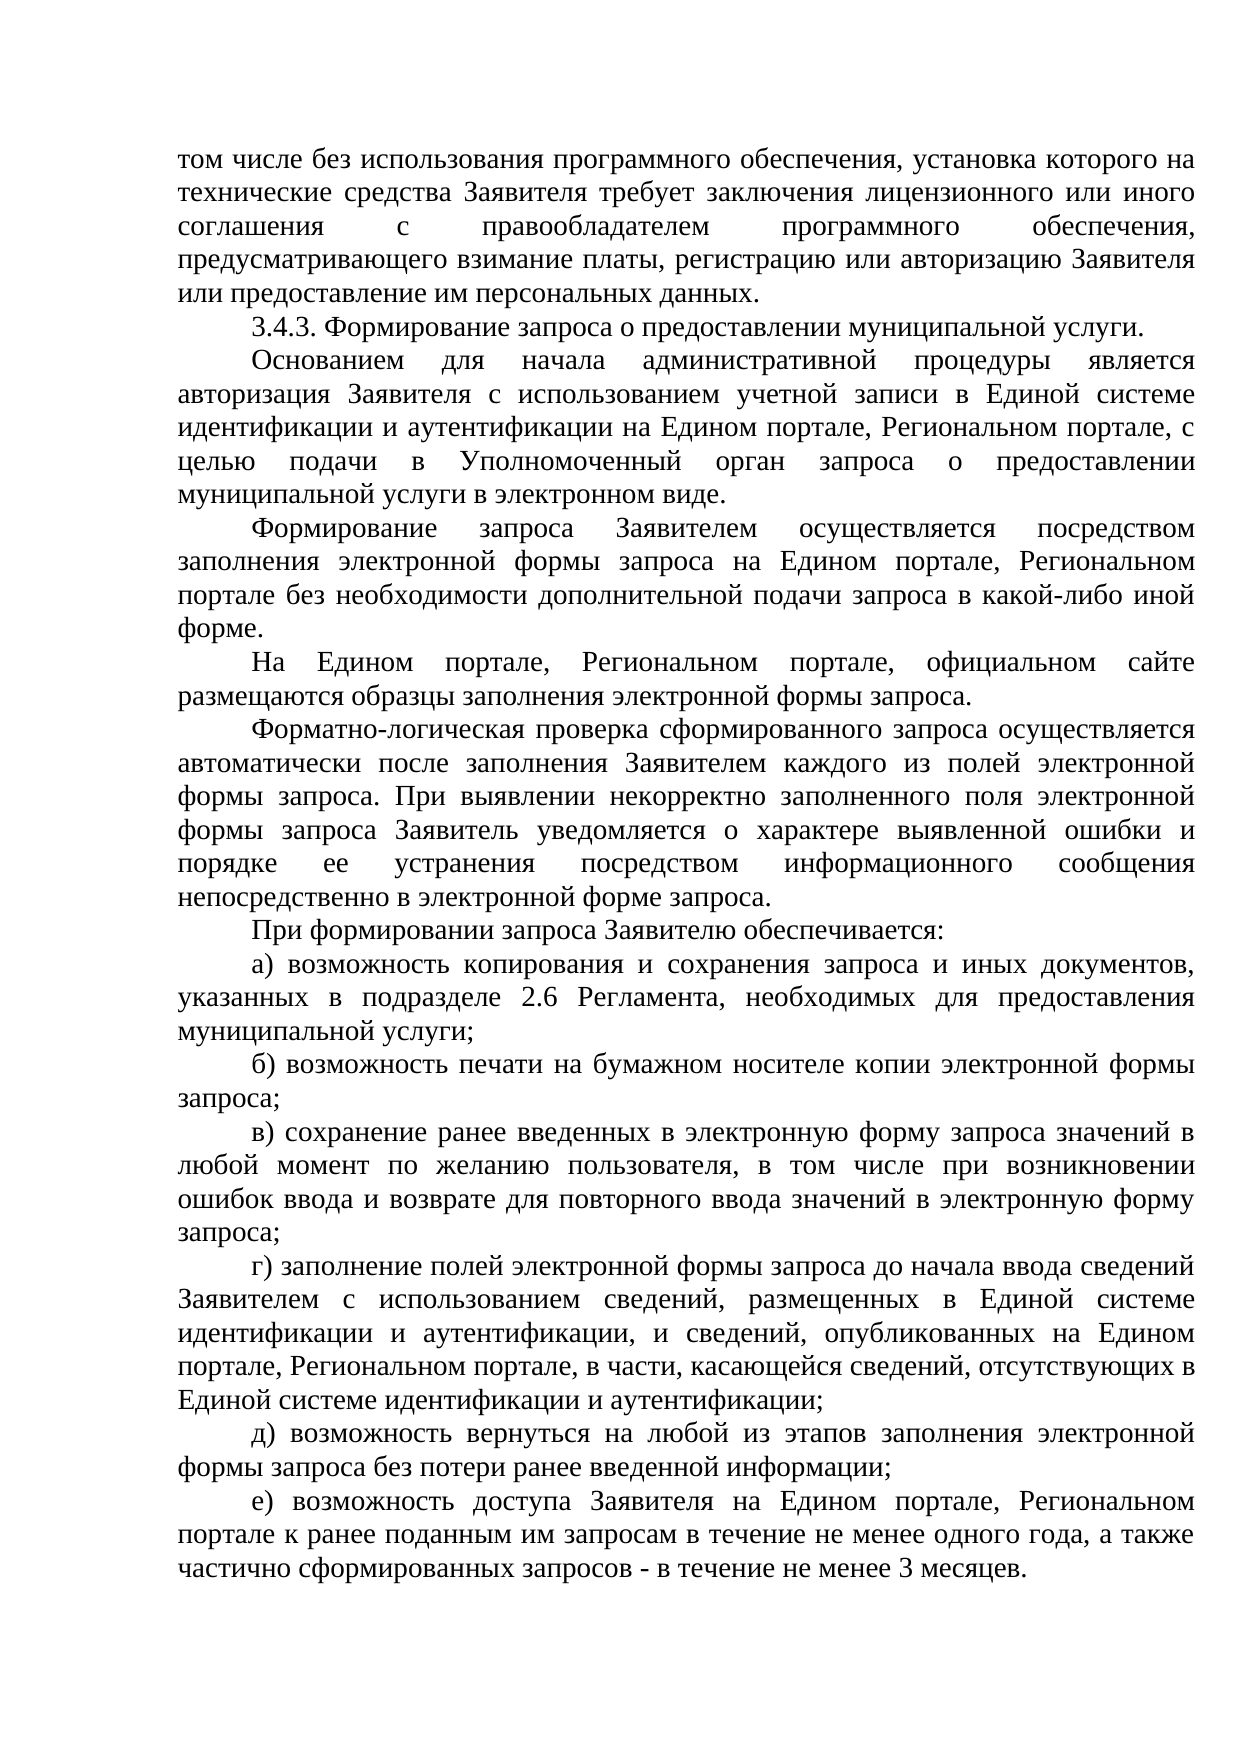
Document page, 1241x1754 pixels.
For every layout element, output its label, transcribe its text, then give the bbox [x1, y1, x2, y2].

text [177, 141, 1196, 309]
text а) возможность копирования и сохранения запроса и иных документов, указанных в подразделе 2.6 Регламента, необходимых для предоставления муниципальной услуги; [177, 946, 1196, 1047]
text При формировании запроса Заявителю обеспечивается: [177, 912, 1196, 946]
text На Едином портале, Региональном портале, официальном сайте размещаются образцы заполнения электронной формы запроса. [177, 644, 1196, 711]
text д) возможность вернуться на любой из этапов заполнения электронной формы запроса без потери ранее введенной информации; [177, 1416, 1196, 1483]
text б) возможность печати на бумажном носителе копии электронной формы запроса; [177, 1047, 1196, 1114]
text Форматно-логическая проверка сформированного запроса осуществляется автоматически после заполнения Заявителем каждого из полей электронной формы запроса. При выявлении некорректно заполненного поля электронной формы запроса Заявитель уведомляется о характере выявленной ошибки и порядке ее устранения посредством информационного сообщения непосредственно в электронной форме запроса. [177, 711, 1196, 912]
text Формирование запроса Заявителем осуществляется посредством заполнения электронной формы запроса на Едином портале, Региональном портале без необходимости дополнительной подачи запроса в какой-либо иной форме. [177, 510, 1196, 644]
text Основанием для начала административной процедуры является авторизация Заявителя с использованием учетной записи в Единой системе идентификации и аутентификации на Едином портале, Региональном портале, с целью подачи в Уполномоченный орган запроса о предоставлении муниципальной услуги в электронном виде. [177, 342, 1196, 510]
text г) заполнение полей электронной формы запроса до начала ввода сведений Заявителем с использованием сведений, размещенных в Единой системе идентификации и аутентификации, и сведений, опубликованных на Едином портале, Региональном портале, в части, касающейся сведений, отсутствующих в Единой системе идентификации и аутентификации; [177, 1248, 1196, 1416]
text 3.4.3. Формирование запроса о предоставлении муниципальной услуги. [177, 309, 1196, 342]
text в) сохранение ранее введенных в электронную форму запроса значений в любой момент по желанию пользователя, в том числе при возникновении ошибок ввода и возврате для повторного ввода значений в электронную форму запроса; [177, 1114, 1196, 1248]
text е) возможность доступа Заявителя на Едином портале, Региональном портале к ранее поданным им запросам в течение не менее одного года, а также частично сформированных запросов - в течение не менее 3 месяцев. [177, 1483, 1196, 1583]
